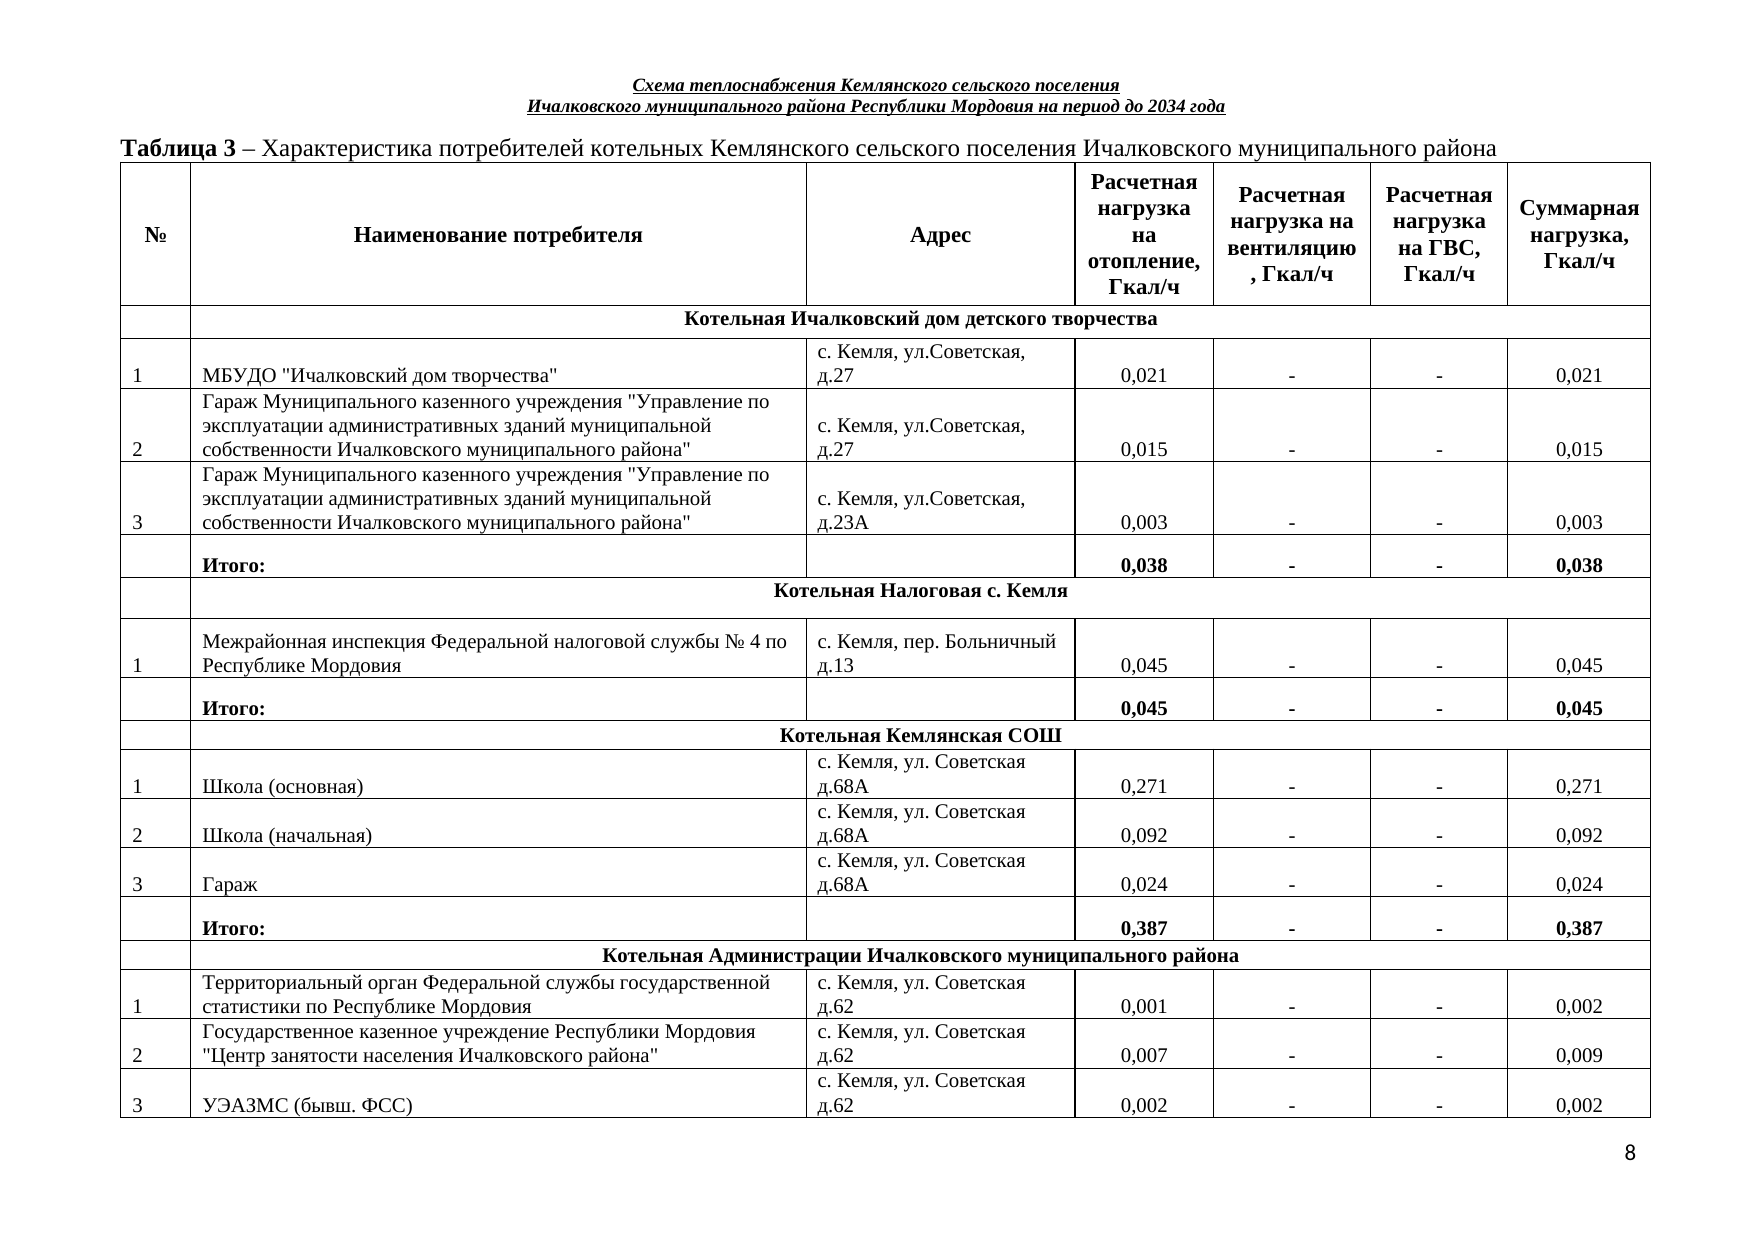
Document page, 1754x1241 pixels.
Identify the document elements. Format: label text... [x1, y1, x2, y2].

table_cell - [1371, 1069, 1507, 1117]
table_cell с. Кемля, ул. Советская д.62 [807, 970, 1074, 1018]
table_cell - [1371, 389, 1507, 461]
table_cell Котельная Администрации Ичалковского муниципального района [191, 941, 1650, 969]
table_cell Школа (основная) [191, 750, 806, 798]
table_cell 1 [121, 970, 190, 1018]
table_cell с. Кемля, ул. Советская д.68А [807, 750, 1074, 798]
table_cell 1 [121, 619, 190, 677]
table_cell - [1371, 339, 1507, 387]
table_cell [121, 721, 190, 748]
table_cell [121, 897, 190, 940]
table_cell 0,271 [1508, 750, 1650, 798]
table_cell - [1371, 462, 1507, 534]
table_cell - [1214, 462, 1370, 534]
table_cell с. Кемля, ул.Советская, д.23А [807, 462, 1074, 534]
table_cell 0,024 [1076, 848, 1213, 896]
table_cell Итого: [191, 678, 806, 720]
table_cell 0,015 [1508, 389, 1650, 461]
table_cell 0,387 [1508, 897, 1650, 940]
table_cell 0,009 [1508, 1019, 1650, 1067]
table_cell с. Кемля, ул. Советская д.62 [807, 1019, 1074, 1067]
table_cell [807, 535, 1074, 577]
table_cell 2 [121, 799, 190, 847]
table_cell 0,002 [1508, 970, 1650, 1018]
table_header Расчетная нагрузка на ГВС, Гкал/ч [1371, 163, 1507, 305]
table_cell - [1214, 619, 1370, 677]
table_cell Итого: [191, 535, 806, 577]
table_cell 3 [121, 462, 190, 534]
table_cell 0,002 [1508, 1069, 1650, 1117]
table_cell 0,038 [1508, 535, 1650, 577]
table_cell 1 [121, 750, 190, 798]
table_cell Государственное казенное учреждение Республики Мордовия "Центр занятости населения Ичалковского района" [191, 1019, 806, 1067]
table_cell - [1371, 619, 1507, 677]
table_cell - [1371, 897, 1507, 940]
text Таблица 3 – Характеристика потребителей котельных Кемлянского сельского поселения Ичалковского муниципального района [120, 133, 1636, 162]
table_header № [121, 163, 190, 305]
table_cell [807, 678, 1074, 720]
table_cell 0,045 [1508, 619, 1650, 677]
table_cell 0,021 [1076, 339, 1213, 387]
table_cell с. Кемля, ул.Советская, д.27 [807, 389, 1074, 461]
table_cell [807, 897, 1074, 940]
table_cell - [1371, 970, 1507, 1018]
table_cell - [1371, 678, 1507, 720]
table_cell [121, 678, 190, 720]
table_cell 1 [121, 339, 190, 387]
table_header Расчетная нагрузка на вентиляцию, Гкал/ч [1214, 163, 1370, 305]
table_cell Гараж Муниципального казенного учреждения "Управление по эксплуатации административных зданий муниципальной собственности Ичалковского муниципального района" [191, 389, 806, 461]
table_cell 0,271 [1076, 750, 1213, 798]
table_cell УЭАЗМС (бывш. ФСС) [191, 1069, 806, 1117]
table_cell с. Кемля, ул. Советская д.68А [807, 848, 1074, 896]
table_cell - [1214, 678, 1370, 720]
table_cell [121, 535, 190, 577]
table_cell - [1214, 897, 1370, 940]
table_cell - [1214, 848, 1370, 896]
table_cell - [1371, 1019, 1507, 1067]
table_cell - [1214, 389, 1370, 461]
table_cell 2 [121, 389, 190, 461]
table_cell 3 [121, 848, 190, 896]
table_cell [121, 941, 190, 969]
table_cell - [1214, 339, 1370, 387]
table_cell 0,045 [1508, 678, 1650, 720]
table_header Расчетная нагрузка на отопление, Гкал/ч [1076, 163, 1213, 305]
table_cell Котельная Налоговая с. Кемля [191, 578, 1650, 618]
table_cell - [1214, 1019, 1370, 1067]
table_cell Котельная Кемлянская СОШ [191, 721, 1650, 748]
table_cell 0,007 [1076, 1019, 1213, 1067]
table_cell МБУДО "Ичалковский дом творчества" [191, 339, 806, 387]
table_header Адрес [807, 163, 1074, 305]
table_cell 0,024 [1508, 848, 1650, 896]
table_cell - [1371, 535, 1507, 577]
table_cell 2 [121, 1019, 190, 1067]
table_cell 0,002 [1076, 1069, 1213, 1117]
table_cell Межрайонная инспекция Федеральной налоговой службы № 4 по Республике Мордовия [191, 619, 806, 677]
table_cell 0,045 [1076, 619, 1213, 677]
table_cell 0,001 [1076, 970, 1213, 1018]
table_cell 0,387 [1076, 897, 1213, 940]
table_cell - [1371, 750, 1507, 798]
table_cell Котельная Ичалковский дом детского творчества [191, 306, 1650, 338]
table_cell 3 [121, 1069, 190, 1117]
table_cell Итого: [191, 897, 806, 940]
table_cell 0,021 [1508, 339, 1650, 387]
table_cell Территориальный орган Федеральной службы государственной статистики по Республике Мордовия [191, 970, 806, 1018]
table_cell - [1214, 970, 1370, 1018]
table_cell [807, 1069, 1074, 1117]
table_cell с. Кемля, пер. Больничный д.13 [807, 619, 1074, 677]
table_cell 0,038 [1076, 535, 1213, 577]
table_cell 0,092 [1076, 799, 1213, 847]
table_cell Гараж Муниципального казенного учреждения "Управление по эксплуатации административных зданий муниципальной собственности Ичалковского муниципального района" [191, 462, 806, 534]
table_cell - [1214, 799, 1370, 847]
table_cell - [1214, 535, 1370, 577]
table_cell Школа (начальная) [191, 799, 806, 847]
table_header Наименование потребителя [191, 163, 806, 305]
table_cell - [1371, 848, 1507, 896]
table_cell 0,003 [1508, 462, 1650, 534]
table_cell с. Кемля, ул.Советская, д.27 [807, 339, 1074, 387]
table_cell 0,045 [1076, 678, 1213, 720]
table_cell [121, 578, 190, 618]
table_cell 0,015 [1076, 389, 1213, 461]
table_cell - [1214, 750, 1370, 798]
table_cell Гараж [191, 848, 806, 896]
table_cell с. Кемля, ул. Советская д.68А [807, 799, 1074, 847]
table_cell 0,003 [1076, 462, 1213, 534]
table_cell - [1371, 799, 1507, 847]
table_header Суммарная нагрузка, Гкал/ч [1508, 163, 1650, 305]
table_cell [121, 306, 190, 338]
table_cell - [1214, 1069, 1370, 1117]
table_cell 0,092 [1508, 799, 1650, 847]
